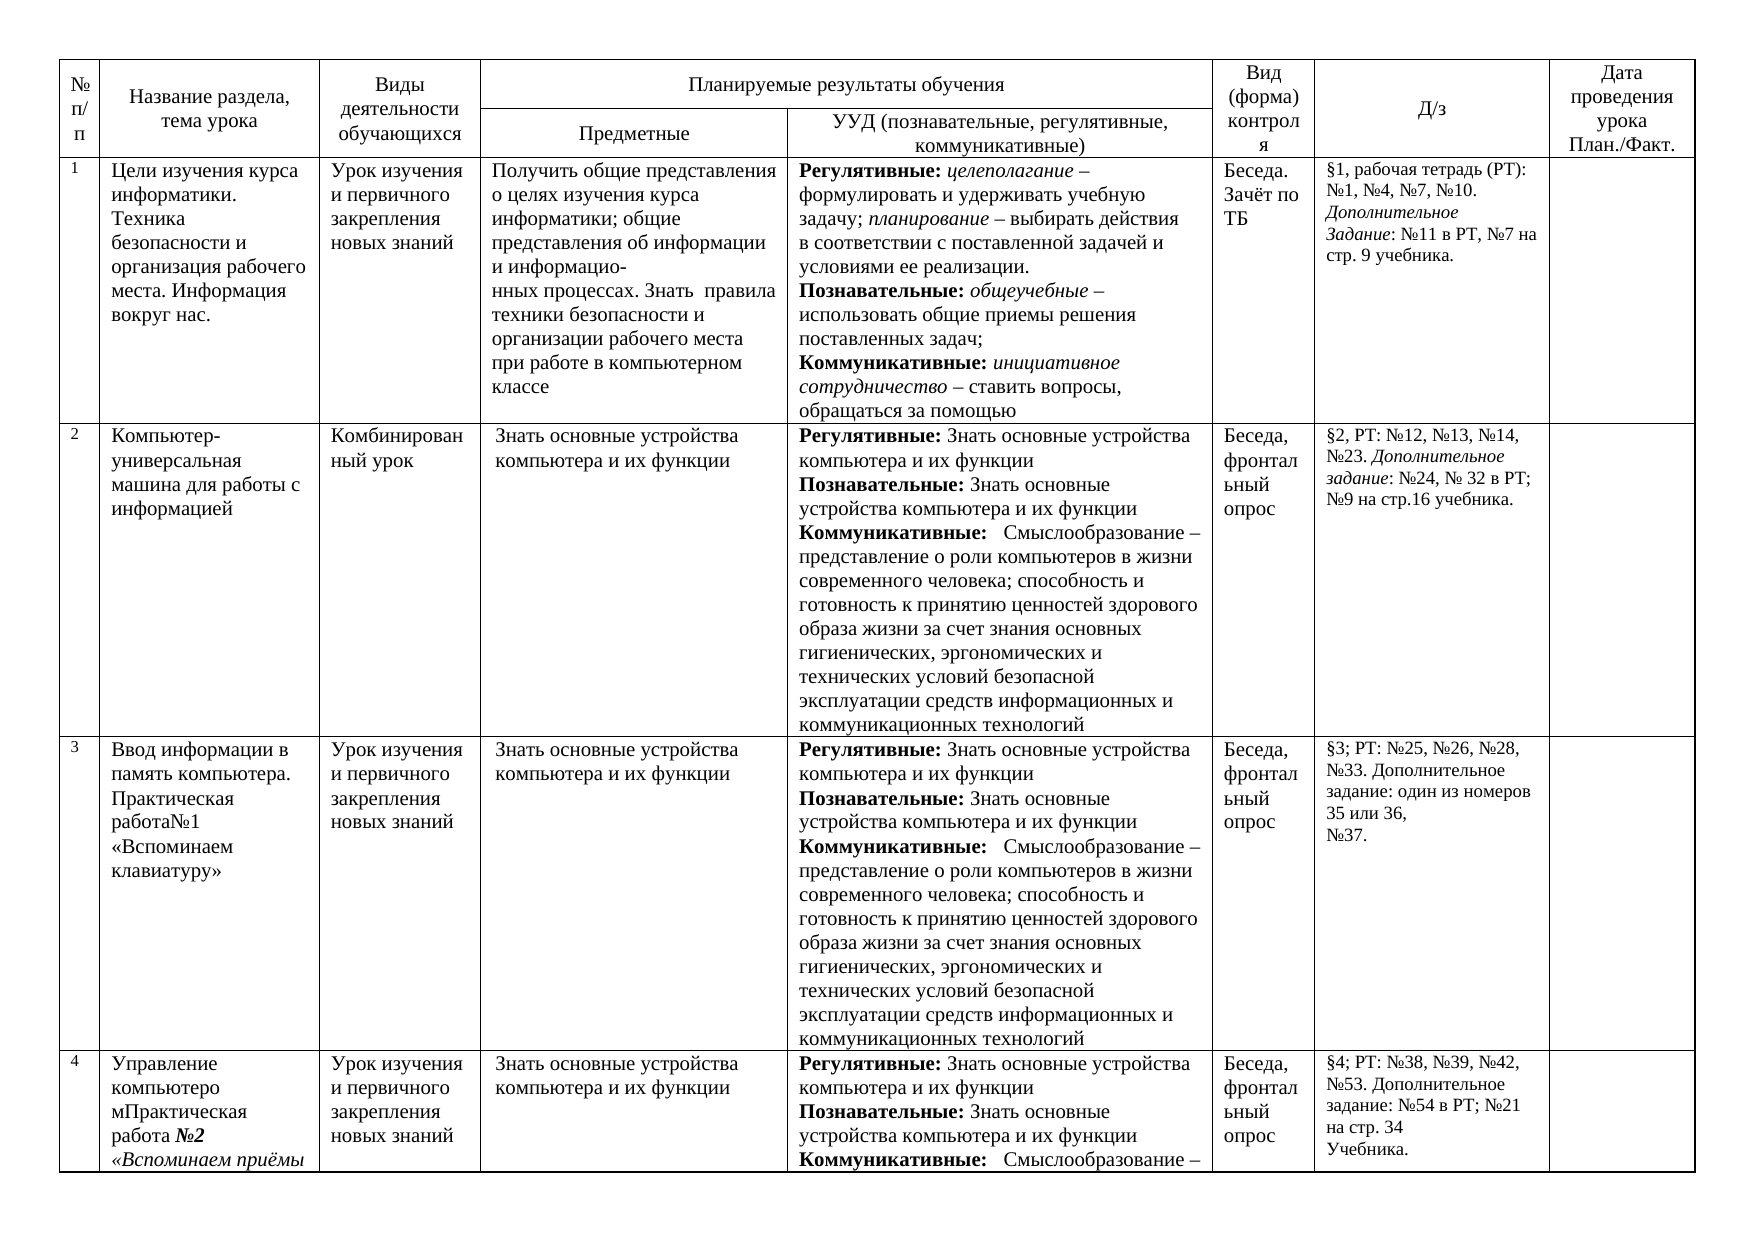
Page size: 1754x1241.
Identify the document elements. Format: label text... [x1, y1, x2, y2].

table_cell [481, 1051, 787, 1171]
table_cell Компьютер- универсальная машина для работы с информацией [100, 424, 319, 736]
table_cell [1315, 1051, 1549, 1171]
table_cell [1550, 1051, 1694, 1171]
table_cell [1550, 737, 1694, 1050]
table_header Д/з [1315, 60, 1549, 157]
table_cell Урок изучения и первичного закрепления новых знаний [320, 158, 480, 422]
table_cell Беседа. Зачёт по ТБ [1213, 158, 1314, 422]
table_cell Беседа, фронтальный опрос [1213, 424, 1314, 736]
table_header Планируемые результаты обучения [481, 60, 1212, 107]
table_cell УУД (познавательные, регулятивные, коммуникативные) [788, 109, 1212, 157]
table_cell Регулятивные: целеполагание – формулировать и удерживать учебную задачу; планирование – выбирать действия в соответствии с поставленной задачей и условиями ее реализации. Познавательные: общеучебные – использовать общие приемы решения поставленных задач; Коммуникативные: инициативное сотрудничество – ставить вопросы, обращаться за помощью [788, 158, 1212, 422]
table_cell Урок изучения и первичного закрепления новых знаний [320, 737, 480, 1050]
table_header Дата проведения урока План./Факт. [1550, 60, 1694, 157]
table_cell Знать основные устройства компьютера и их функции [481, 424, 787, 736]
table_cell 3 [60, 737, 99, 1050]
table_header № п/п [60, 60, 99, 157]
table_cell Предметные [481, 109, 787, 157]
table_cell Знать основные устройства компьютера и их функции [481, 737, 787, 1050]
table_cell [1213, 1051, 1314, 1171]
table_cell §2, РТ: №12, №13, №14, №23. Дополнительное задание: №24, № 32 в РТ; №9 на стр.16 учебника. [1315, 424, 1549, 736]
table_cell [100, 1051, 319, 1171]
table_cell Беседа, фронтальный опрос [1213, 737, 1314, 1050]
table_cell 2 [60, 424, 99, 736]
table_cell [320, 1051, 480, 1171]
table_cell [788, 1051, 1212, 1171]
table_cell Цели изучения курса информатики. Техника безопасности и организация рабочего места. Информация вокруг нас. [100, 158, 319, 422]
table_cell [1550, 158, 1694, 422]
table_cell 4 [60, 1051, 99, 1171]
table_cell Ввод информации в память компьютера. Практическая работа№1 «Вспоминаем клавиатуру» [100, 737, 319, 1050]
table_cell [1550, 424, 1694, 736]
table_cell §1, рабочая тетрадь (РТ): №1, №4, №7, №10. Дополнительное Задание: №11 в РТ, №7 на стр. 9 учебника. [1315, 158, 1549, 422]
table_cell 1 [60, 158, 99, 422]
table_header Виды деятельности обучающихся [320, 60, 480, 157]
table_header Название раздела, тема урока [100, 60, 319, 157]
table_cell §3; РТ: №25, №26, №28, №33. Дополнительное задание: один из номеров 35 или 36, №37. [1315, 737, 1549, 1050]
table_header Вид (форма) контроля [1213, 60, 1314, 157]
table_cell Получить общие представления о целях изучения курса информатики; общие представления об информации и информацио- нных процессах. Знать правила техники безопасности и организации рабочего места при работе в компьютерном классе [481, 158, 787, 422]
table_cell Комбинированный урок [320, 424, 480, 736]
